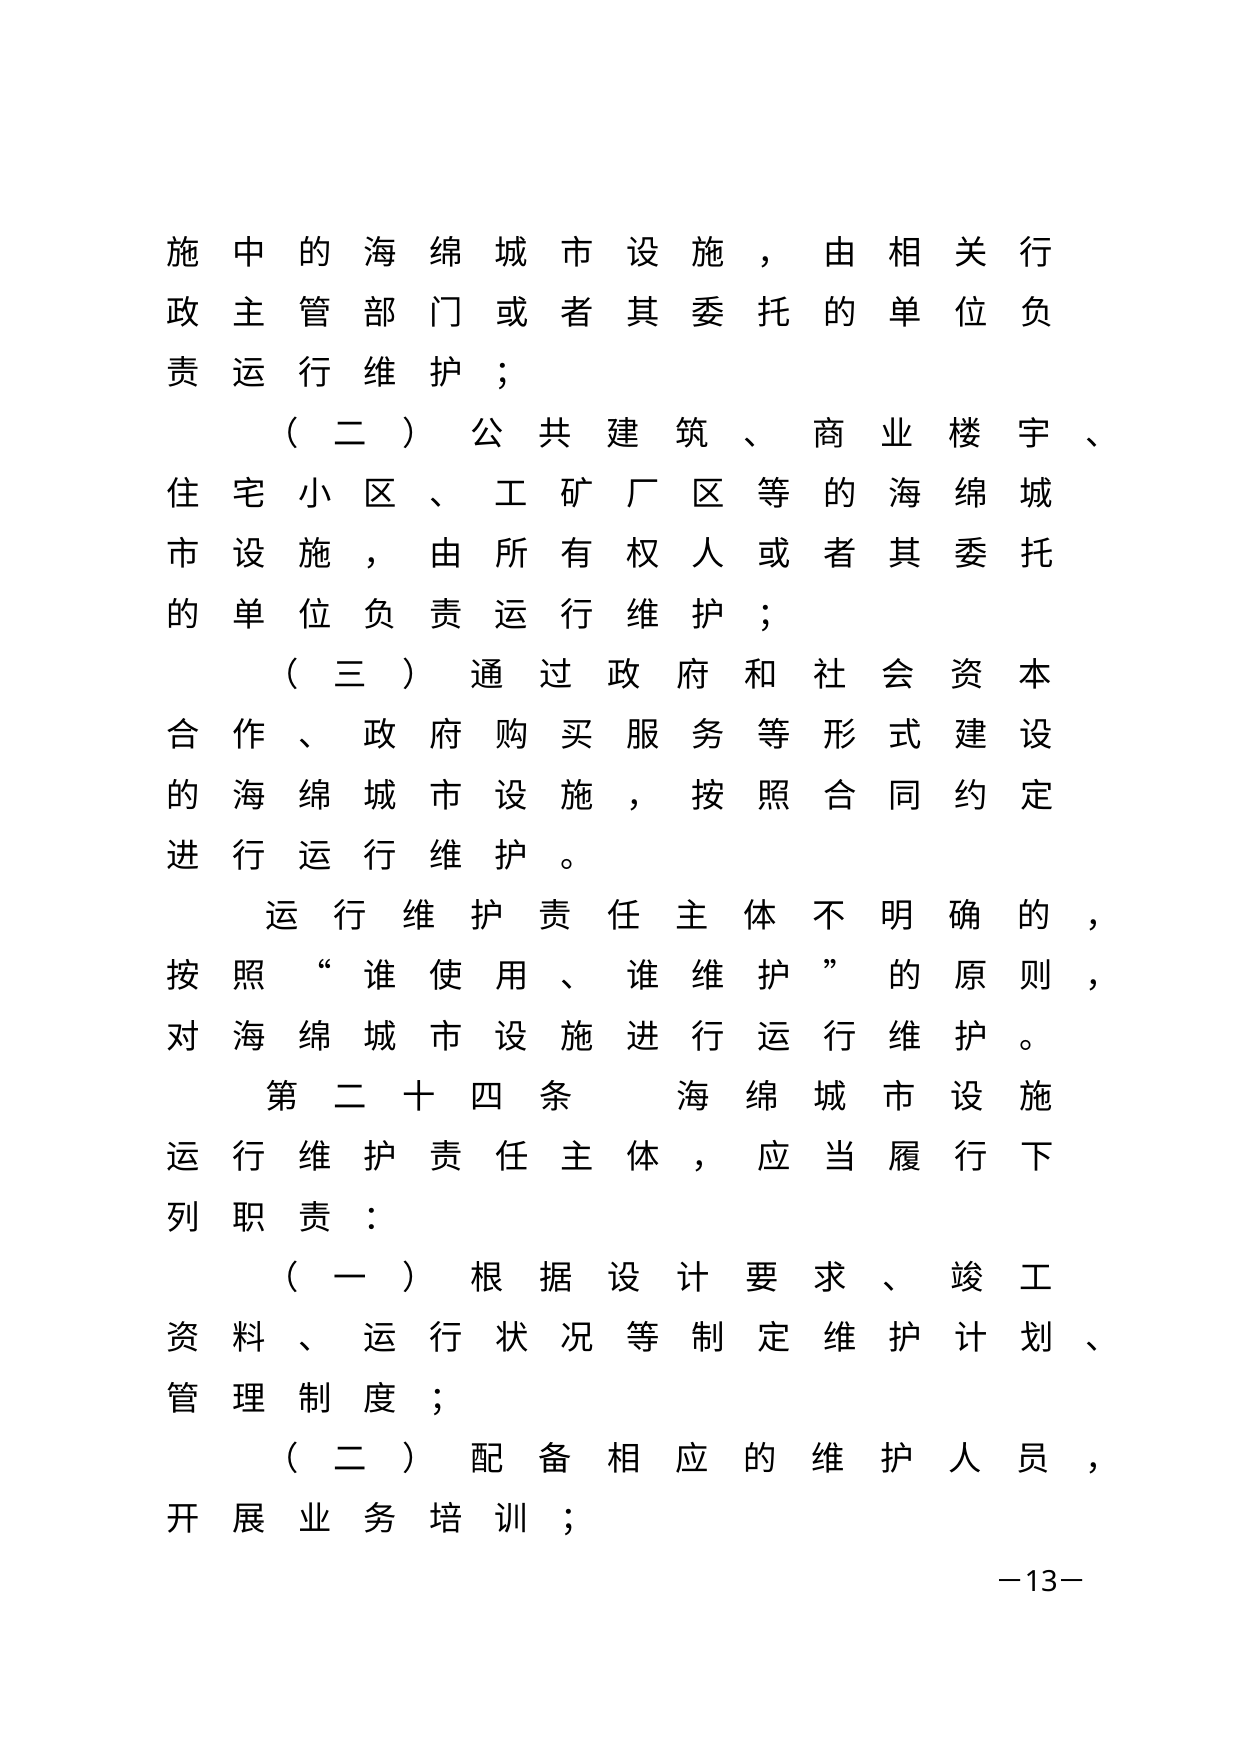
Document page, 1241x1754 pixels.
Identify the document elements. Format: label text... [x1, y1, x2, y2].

text （一）道路、广场、停车场、公园、绿地、城市排水等市政设施中的海绵城市设施，由相关行政主管部门或者其委托的单位负责运行维护； [167, 219, 1085, 400]
text （一）根据设计要求、竣工资料、运行状况等制定维护计划、管理制度； [167, 1245, 1085, 1426]
text 运行维护责任主体不明确的，按照“谁使用、谁维护”的原则，对海绵城市设施进行运行维护。 [167, 883, 1085, 1064]
text （三）通过政府和社会资本合作、政府购买服务等形式建设的海绵城市设施，按照合同约定进行运行维护。 [167, 642, 1085, 883]
text （二）配备相应的维护人员，开展业务培训； [167, 1426, 1085, 1546]
text 第二十四条 海绵城市设施运行维护责任主体，应当履行下列职责： [167, 1064, 1085, 1245]
text （二）公共建筑、商业楼宇、住宅小区、工矿厂区等的海绵城市设施，由所有权人或者其委托的单位负责运行维护； [167, 400, 1085, 642]
